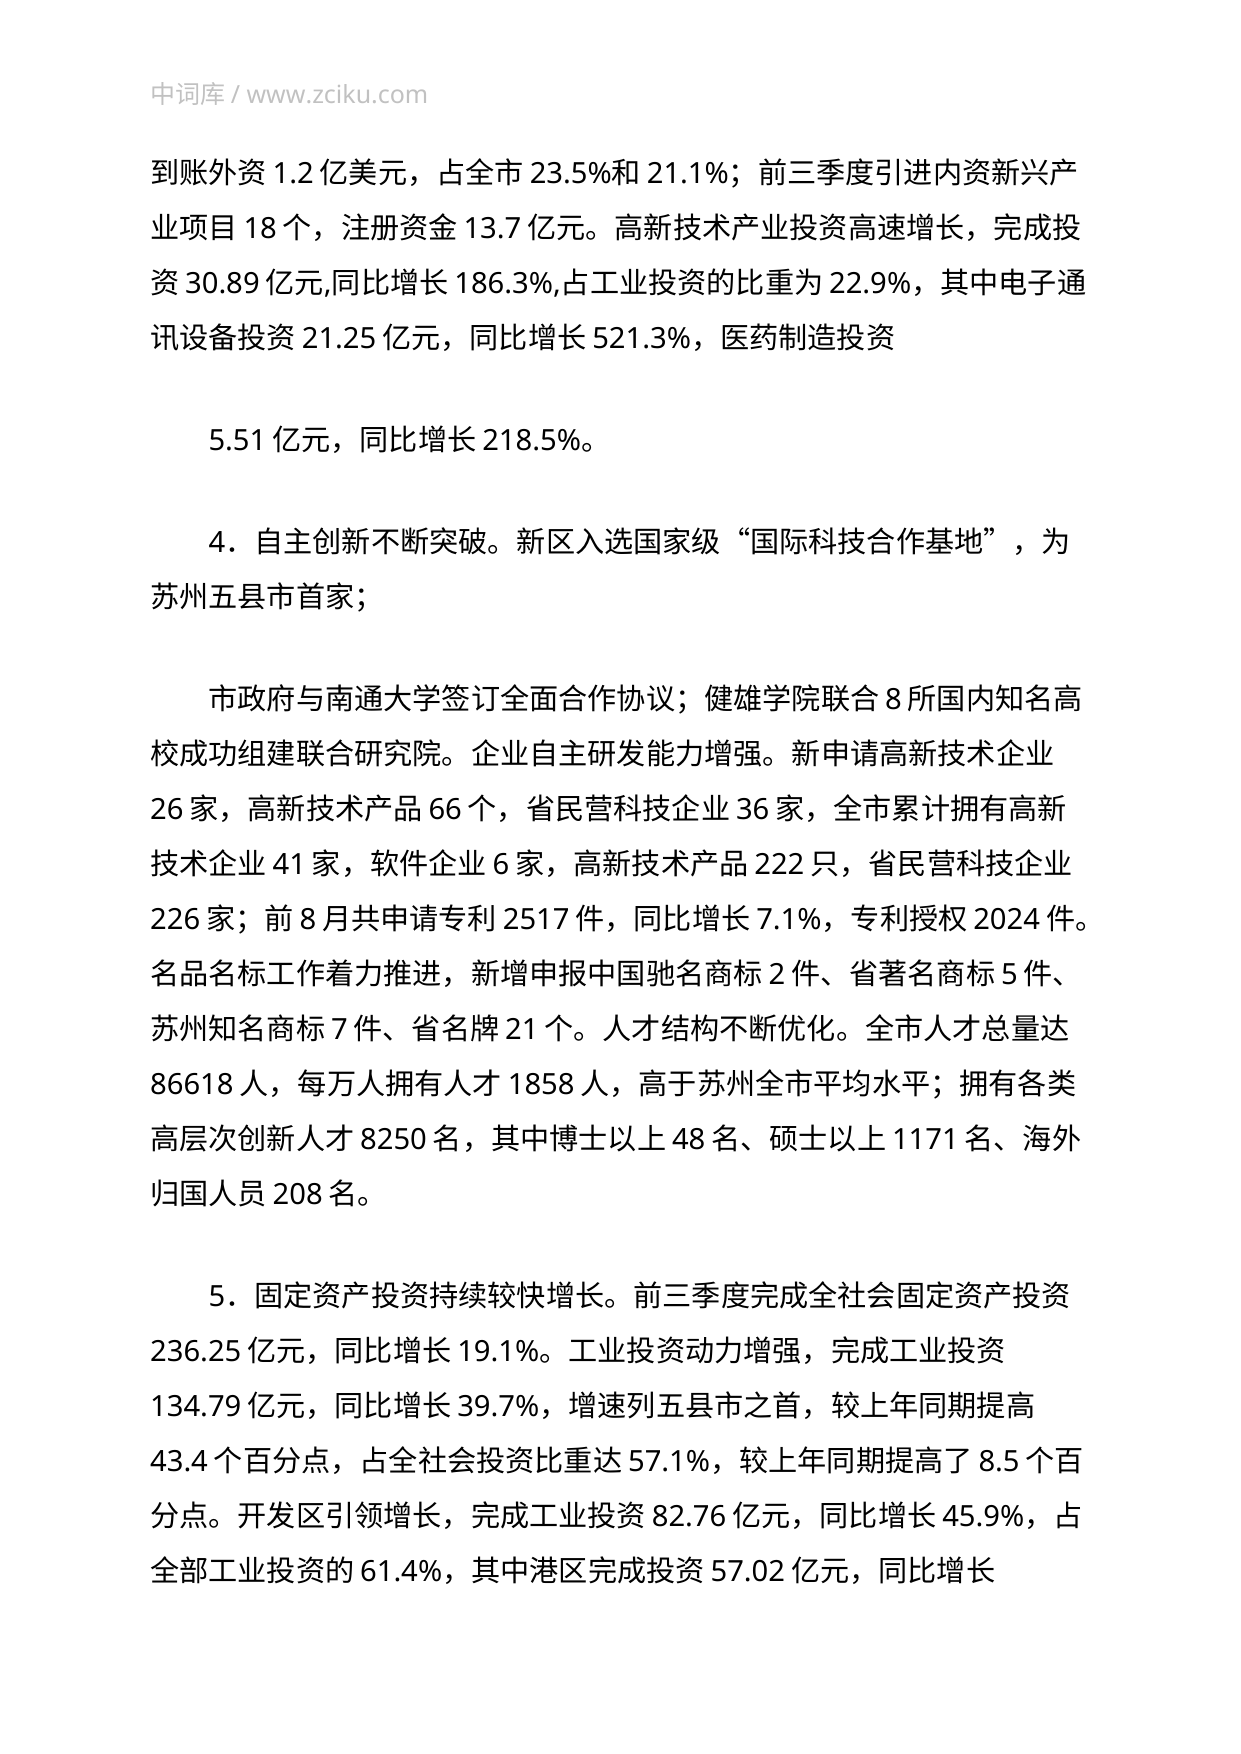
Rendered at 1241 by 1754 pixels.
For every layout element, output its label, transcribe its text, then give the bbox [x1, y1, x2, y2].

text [150, 1273, 1090, 1590]
text 5.51亿元，同比增长218.5%。 [150, 417, 1090, 459]
text 市政府与南通大学签订全面合作协议；健雄学院联合8所国内知名高校成功组建联合研究院。企业自主研发能力增强。新申请高新技术企业26家，高新技术产品66个，省民营科技企业36家，全市累计拥有高新技术企业41家，软件企业6家，高新技术产品222只，省民营科技企业226家；前8月共申请专利2517件，同比增长7.1%，专利授权2024件。名品名标工作着力推进，新增申报中国驰名商标2件、省著名商标5件、苏州知名商标7件、省名牌21个。人才结构不断优化。全市人才总量达86618人，每万人拥有人才1858人，高于苏州全市平均水平；拥有各类高层次创新人才8250名，其中博士以上48名、硕士以上1171名、海外归国人员208名。 [150, 676, 1090, 1213]
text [150, 150, 1090, 357]
text 4．自主创新不断突破。新区入选国家级“国际科技合作基地”，为苏州五县市首家； [150, 519, 1090, 616]
